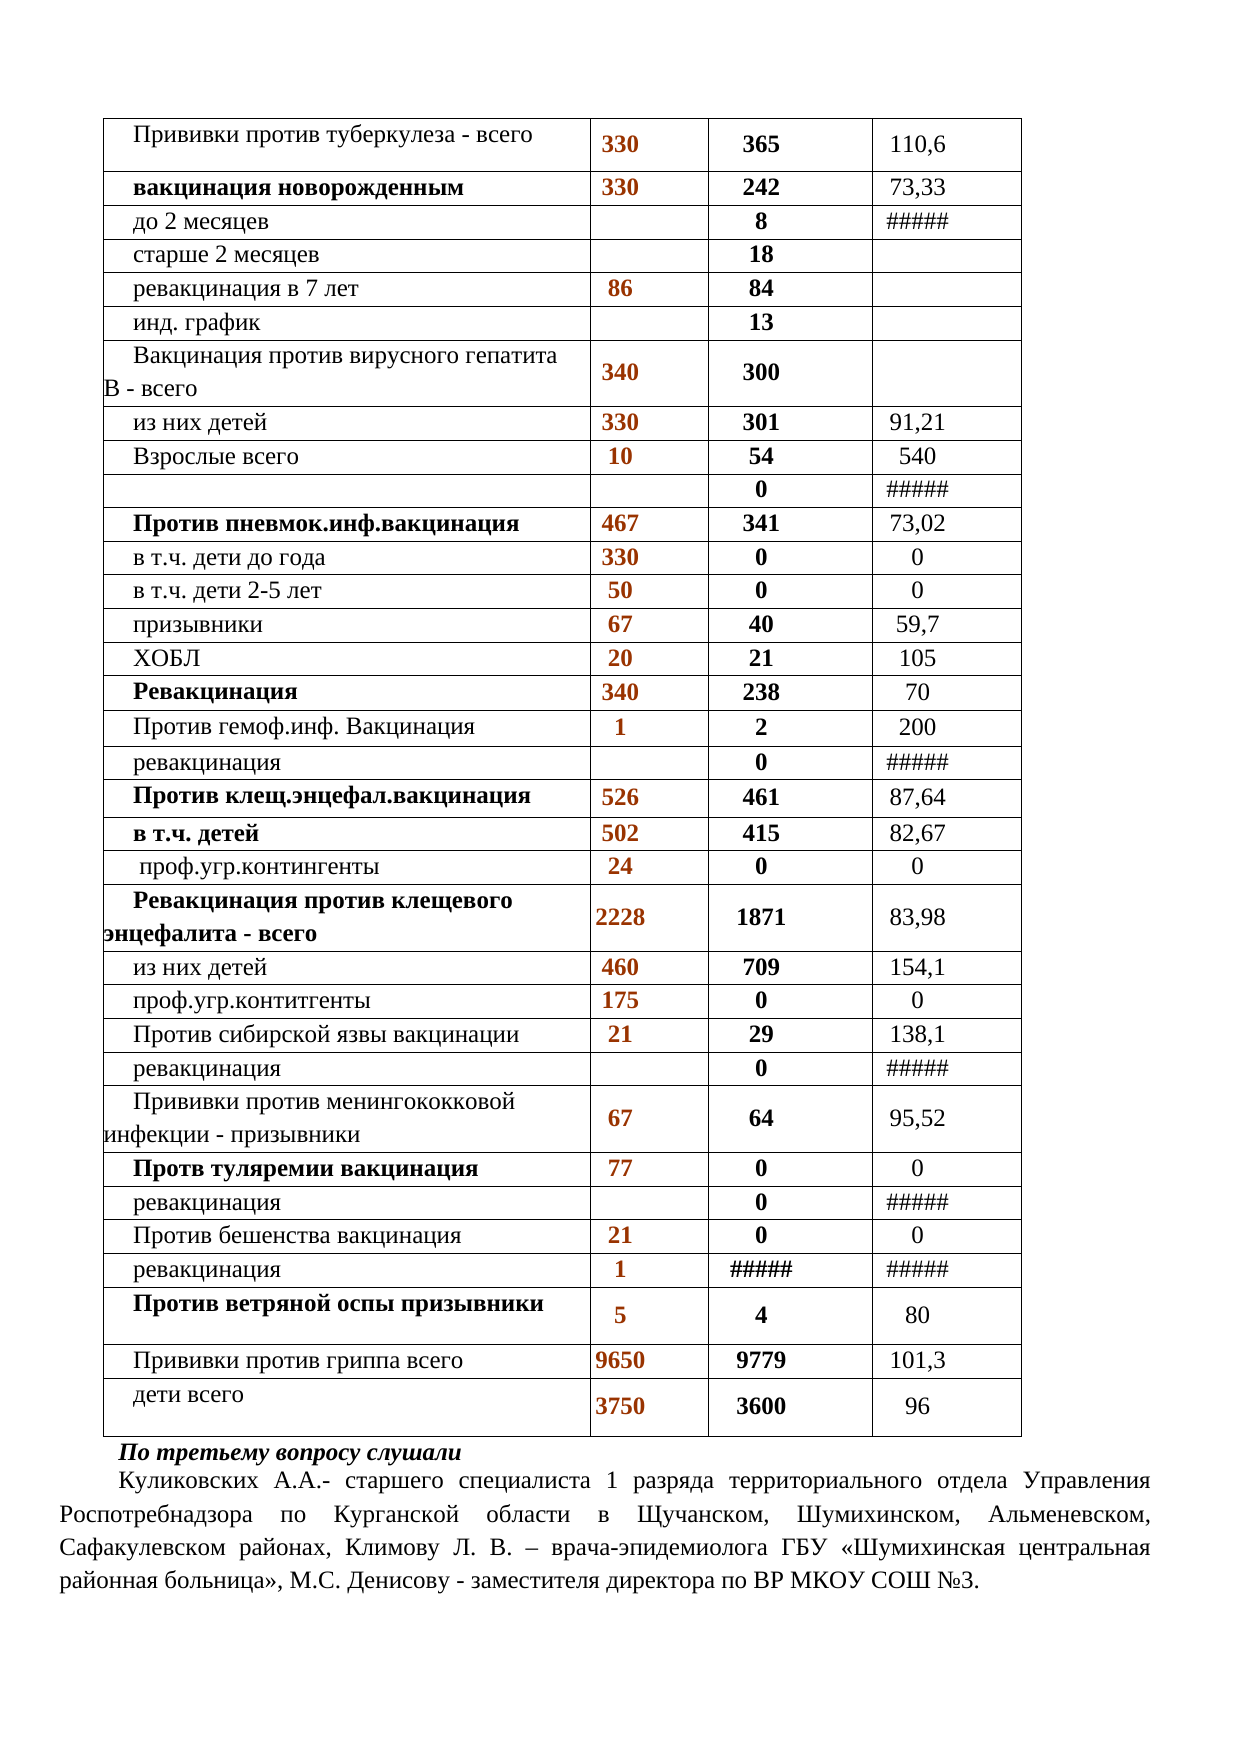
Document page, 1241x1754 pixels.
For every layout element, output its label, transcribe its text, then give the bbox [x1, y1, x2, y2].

table_cell 0 [709, 985, 872, 1018]
table_cell 0 [709, 747, 872, 779]
table_cell [873, 273, 1021, 306]
table_cell 0 [709, 1187, 872, 1219]
table_cell в т.ч. детей [104, 818, 590, 850]
table_cell 67 [591, 1086, 708, 1152]
table_cell Взрослые всего [104, 441, 590, 473]
table_cell вакцинация новорожденным [104, 172, 590, 205]
table_cell 175 [591, 985, 708, 1018]
table_cell 0 [709, 1053, 872, 1085]
table_cell ревакцинация [104, 1187, 590, 1219]
table_cell 3600 [709, 1379, 872, 1436]
table_cell 0 [709, 575, 872, 608]
table_cell дети всего [104, 1379, 590, 1436]
table_cell Прививки против менингококковой инфекции - призывники [104, 1086, 590, 1152]
table_cell Ревакцинация против клещевого энцефалита - всего [104, 885, 590, 951]
table_cell Против сибирской язвы вакцинации [104, 1019, 590, 1052]
table_cell 54 [709, 441, 872, 473]
table_cell Протв туляремии вакцинация [104, 1153, 590, 1186]
table_cell 0 [873, 851, 1021, 884]
table_cell 73,02 [873, 508, 1021, 541]
table_cell 21 [591, 1220, 708, 1253]
table_cell из них детей [104, 952, 590, 984]
table_cell Против бешенства вакцинация [104, 1220, 590, 1253]
table_cell в т.ч. дети до года [104, 542, 590, 574]
table_cell 101,3 [873, 1345, 1021, 1378]
table_cell 330 [591, 542, 708, 574]
table_cell 10 [591, 441, 708, 473]
table_cell ревакцинация [104, 1053, 590, 1085]
table_cell [873, 307, 1021, 339]
table_cell проф.угр.контингенты [104, 851, 590, 884]
table_cell ХОБЛ [104, 643, 590, 675]
table_cell инд. график [104, 307, 590, 339]
table_cell Против гемоф.инф. Вакцинация [104, 711, 590, 746]
table_cell 8 [709, 206, 872, 238]
table_cell ##### [873, 475, 1021, 507]
table_cell 21 [591, 1019, 708, 1052]
table_cell из них детей [104, 407, 590, 440]
table_cell 238 [709, 676, 872, 710]
table_cell 330 [591, 172, 708, 205]
table_cell 0 [873, 575, 1021, 608]
table_cell 84 [709, 273, 872, 306]
table_cell 341 [709, 508, 872, 541]
table_cell 95,52 [873, 1086, 1021, 1152]
table_cell 300 [709, 341, 872, 406]
table_cell 86 [591, 273, 708, 306]
table_cell 460 [591, 952, 708, 984]
table_cell [591, 240, 708, 272]
table_cell Вакцинация против вирусного гепатита В - всего [104, 341, 590, 406]
table_cell 87,64 [873, 780, 1021, 817]
table_cell 82,67 [873, 818, 1021, 850]
table_cell 67 [591, 609, 708, 642]
table_cell 0 [709, 475, 872, 507]
table_cell [591, 1053, 708, 1085]
table_cell Против пневмок.инф.вакцинация [104, 508, 590, 541]
table_cell проф.угр.контитгенты [104, 985, 590, 1018]
text Куликовских А.А.- старшего специалиста 1 разряда территориального отдела Управления Роспотребнадзора по Курганской области в Щучанском, Шумихинском, Альменевском, Сафакулевском районах, Климову Л. В. – врача-эпидемиолога ГБУ «Шумихинская центральная районная больница», М.С. Денисову - заместителя директора по ВР МКОУ СОШ №3. [59, 1466, 1152, 1593]
table_cell ##### [709, 1254, 872, 1287]
table_cell ревакцинация [104, 1254, 590, 1287]
table_cell [591, 1187, 708, 1219]
table_cell 4 [709, 1288, 872, 1344]
table_cell 340 [591, 341, 708, 406]
table_cell Ревакцинация [104, 676, 590, 710]
table_cell 301 [709, 407, 872, 440]
table_cell 13 [709, 307, 872, 339]
text По третьему вопросу слушали [59, 1437, 1152, 1466]
table_cell 70 [873, 676, 1021, 710]
table_cell 526 [591, 780, 708, 817]
table_cell 0 [873, 542, 1021, 574]
table_cell 415 [709, 818, 872, 850]
table_cell 50 [591, 575, 708, 608]
table_cell 18 [709, 240, 872, 272]
table_cell 21 [709, 643, 872, 675]
table_cell 29 [709, 1019, 872, 1052]
table_cell 1 [591, 711, 708, 746]
table_cell 0 [873, 1220, 1021, 1253]
table_cell 467 [591, 508, 708, 541]
table_cell до 2 месяцев [104, 206, 590, 238]
table_cell 242 [709, 172, 872, 205]
table_cell 110,6 [873, 119, 1021, 171]
table_cell 40 [709, 609, 872, 642]
table_cell 0 [873, 1153, 1021, 1186]
table_cell ##### [873, 206, 1021, 238]
table_cell 0 [873, 985, 1021, 1018]
table_cell 365 [709, 119, 872, 171]
table_cell 2 [709, 711, 872, 746]
table_cell 24 [591, 851, 708, 884]
table_cell ##### [873, 1187, 1021, 1219]
table_cell 77 [591, 1153, 708, 1186]
table_cell Прививки против туберкулеза - всего [104, 119, 590, 171]
table_cell [104, 475, 590, 507]
table_cell 9650 [591, 1345, 708, 1378]
table_cell 154,1 [873, 952, 1021, 984]
table_cell 105 [873, 643, 1021, 675]
table_cell 502 [591, 818, 708, 850]
table_cell в т.ч. дети 2-5 лет [104, 575, 590, 608]
table_cell 9779 [709, 1345, 872, 1378]
table_cell ##### [873, 1254, 1021, 1287]
table_cell 0 [709, 542, 872, 574]
table_cell старше 2 месяцев [104, 240, 590, 272]
table_cell 83,98 [873, 885, 1021, 951]
table_cell Прививки против гриппа всего [104, 1345, 590, 1378]
table_cell Против ветряной оспы призывники [104, 1288, 590, 1344]
table_cell 59,7 [873, 609, 1021, 642]
table_cell [591, 747, 708, 779]
table_cell 91,21 [873, 407, 1021, 440]
table_cell [591, 475, 708, 507]
table_cell призывники [104, 609, 590, 642]
table_cell 330 [591, 119, 708, 171]
table_cell [873, 240, 1021, 272]
table_cell 200 [873, 711, 1021, 746]
table_cell ревакцинация в 7 лет [104, 273, 590, 306]
table_cell 0 [709, 851, 872, 884]
table_cell ##### [873, 1053, 1021, 1085]
table_cell 1 [591, 1254, 708, 1287]
table_cell 73,33 [873, 172, 1021, 205]
table_cell 64 [709, 1086, 872, 1152]
table_cell 20 [591, 643, 708, 675]
table_cell 138,1 [873, 1019, 1021, 1052]
table_cell 540 [873, 441, 1021, 473]
table_cell 0 [709, 1220, 872, 1253]
table_cell 709 [709, 952, 872, 984]
table_cell 1871 [709, 885, 872, 951]
table_cell 461 [709, 780, 872, 817]
table_cell 96 [873, 1379, 1021, 1436]
table_cell 3750 [591, 1379, 708, 1436]
table_cell ревакцинация [104, 747, 590, 779]
table_cell 340 [591, 676, 708, 710]
table_cell [873, 341, 1021, 406]
table_cell 80 [873, 1288, 1021, 1344]
table_cell ##### [873, 747, 1021, 779]
table_cell 330 [591, 407, 708, 440]
table_cell [591, 307, 708, 339]
table_cell 5 [591, 1288, 708, 1344]
table_cell 2228 [591, 885, 708, 951]
table_cell 0 [709, 1153, 872, 1186]
table_cell [591, 206, 708, 238]
table_cell Против клещ.энцефал.вакцинация [104, 780, 590, 817]
